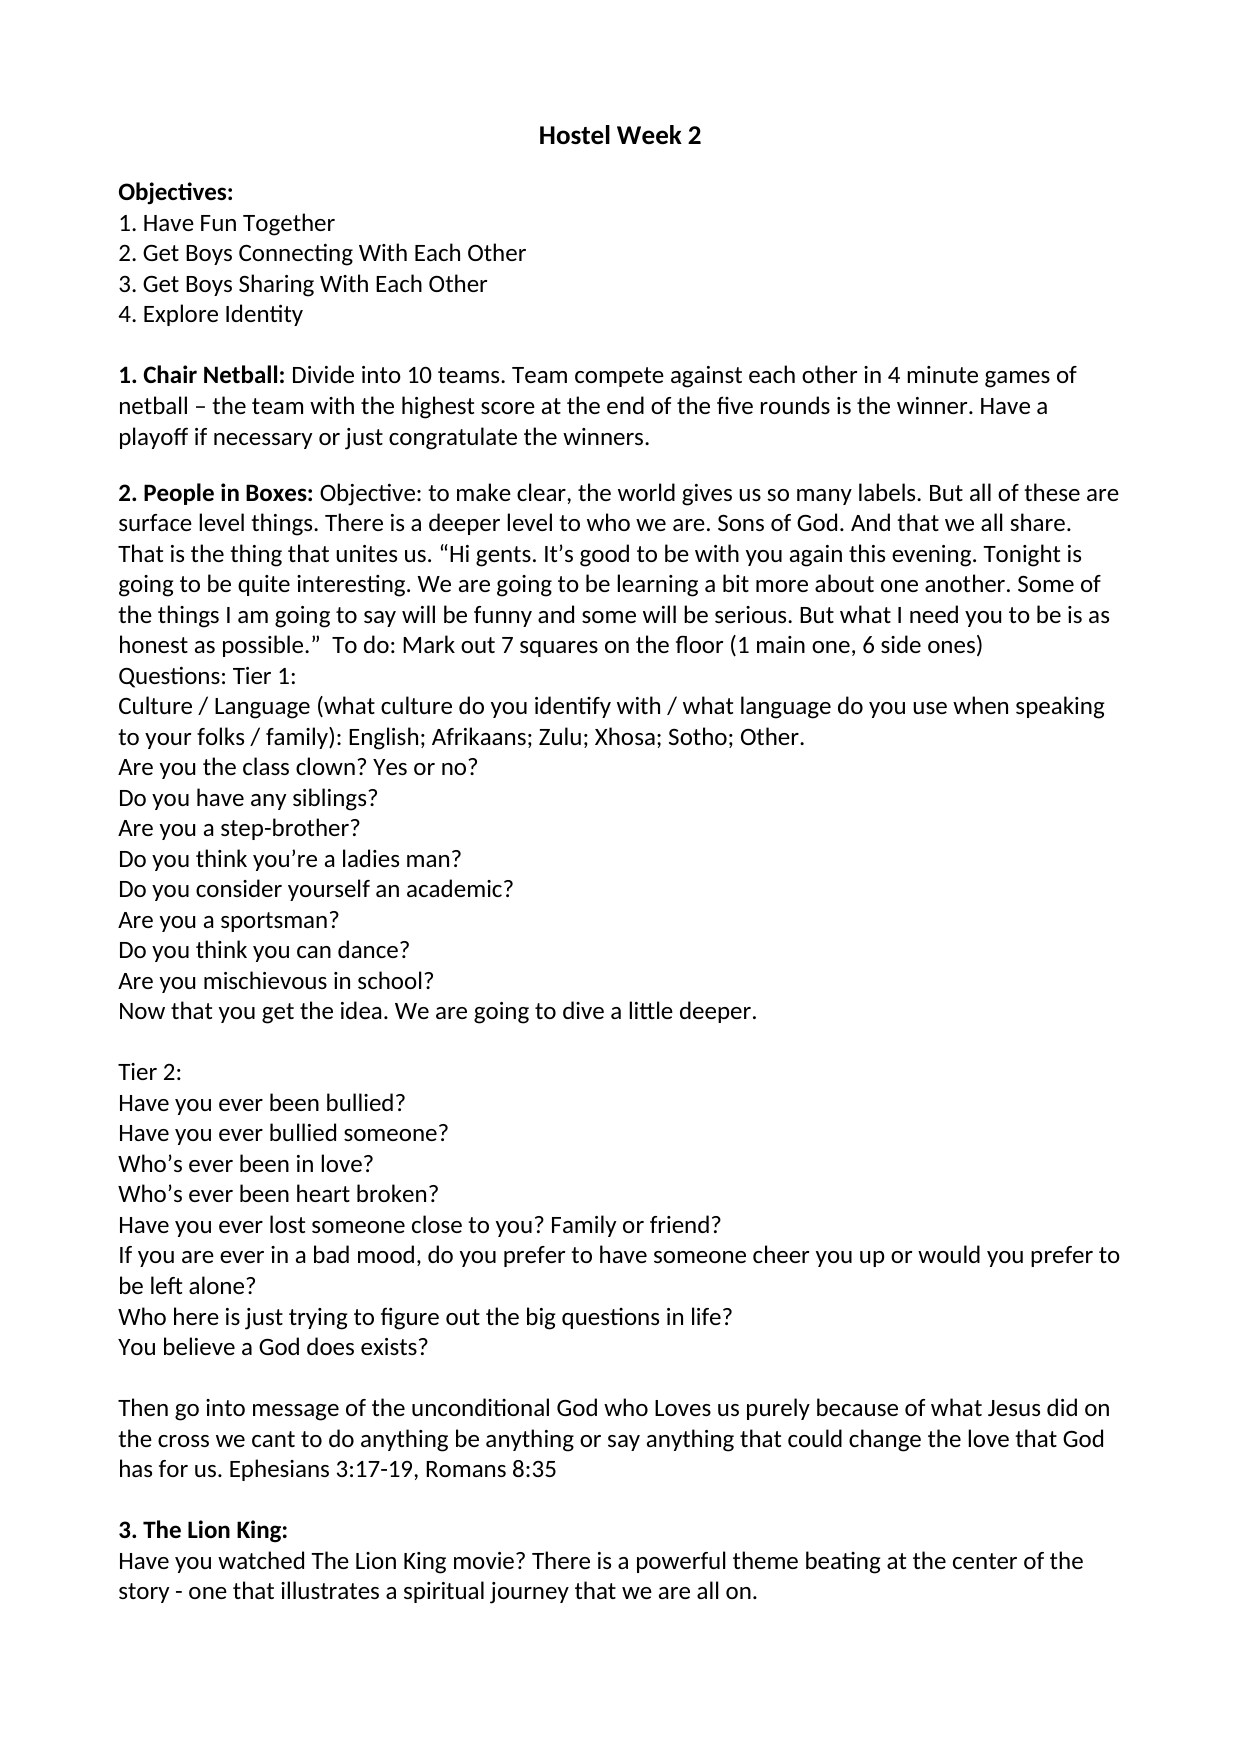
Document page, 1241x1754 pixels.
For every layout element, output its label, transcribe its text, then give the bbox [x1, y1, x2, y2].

text Do you think you’re a ladies man? [118, 843, 1122, 873]
text Questions: Tier 1: [118, 660, 1122, 690]
text Do you consider yourself an academic? [118, 873, 1122, 904]
text If you are ever in a bad mood, do you prefer to have someone cheer you up or would you prefer to be left alone? [118, 1240, 1122, 1301]
text Do you think you can dance? [118, 934, 1122, 965]
text 3. Get Boys Sharing With Each Other [118, 268, 1122, 299]
text Have you ever lost someone close to you? Family or friend? [118, 1209, 1122, 1240]
text Have you ever been bullied? [118, 1087, 1122, 1118]
text Who here is just trying to figure out the big questions in life? [118, 1301, 1122, 1331]
text 1. Chair Netball: Divide into 10 teams. Team compete against each other in 4 minute games of netball – the team with the highest score at the end of the five rounds is the winner. Have a playoff if necessary or just congratulate the winners. [118, 360, 1122, 451]
text Who’s ever been in love? [118, 1148, 1122, 1179]
text Are you mischievous in school? [118, 965, 1122, 996]
text Have you ever bullied someone? [118, 1118, 1122, 1148]
text 2. Get Boys Connecting With Each Other [118, 238, 1122, 268]
text 1. Have Fun Together [118, 207, 1122, 238]
text 2. People in Boxes: Objective: to make clear, the world gives us so many labels. But all of these are surface level things. There is a deeper level to who we are. Sons of God. And that we all share. That is the thing that unites us. “Hi gents. It’s good to be with you again this evening. Tonight is going to be quite interesting. We are going to be learning a bit more about one another. Some of the things I am going to say will be funny and some will be serious. But what I need you to be is as honest as possible.” To do: Mark out 7 squares on the floor (1 main one, 6 side ones) [118, 477, 1122, 660]
text 4. Explore Identity [118, 299, 1122, 329]
text Then go into message of the unconditional God who Loves us purely because of what Jesus did on the cross we cant to do anything be anything or say anything that could change the love that God has for us. Ephesians 3:17-19, Romans 8:35 [118, 1392, 1122, 1484]
text Tier 2: [118, 1057, 1122, 1087]
text Objectives: [118, 177, 1122, 207]
text Culture / Language (what culture do you identify with / what language do you use when speaking to your folks / family): English; Afrikaans; Zulu; Xhosa; Sotho; Other. [118, 690, 1122, 751]
text Do you have any siblings? [118, 782, 1122, 812]
text Have you watched The Lion King movie? There is a powerful theme beating at the center of the story - one that illustrates a spiritual journey that we are all on. [118, 1545, 1122, 1606]
text 3. The Lion King: [118, 1514, 1122, 1545]
text You believe a God does exists? [118, 1331, 1122, 1362]
text Are you a step-brother? [118, 812, 1122, 843]
text Hostel Week 2 [118, 118, 1122, 151]
text Are you a sportsman? [118, 904, 1122, 934]
text Are you the class clown? Yes or no? [118, 751, 1122, 782]
text Now that you get the idea. We are going to dive a little deeper. [118, 996, 1122, 1026]
text Who’s ever been heart broken? [118, 1179, 1122, 1209]
